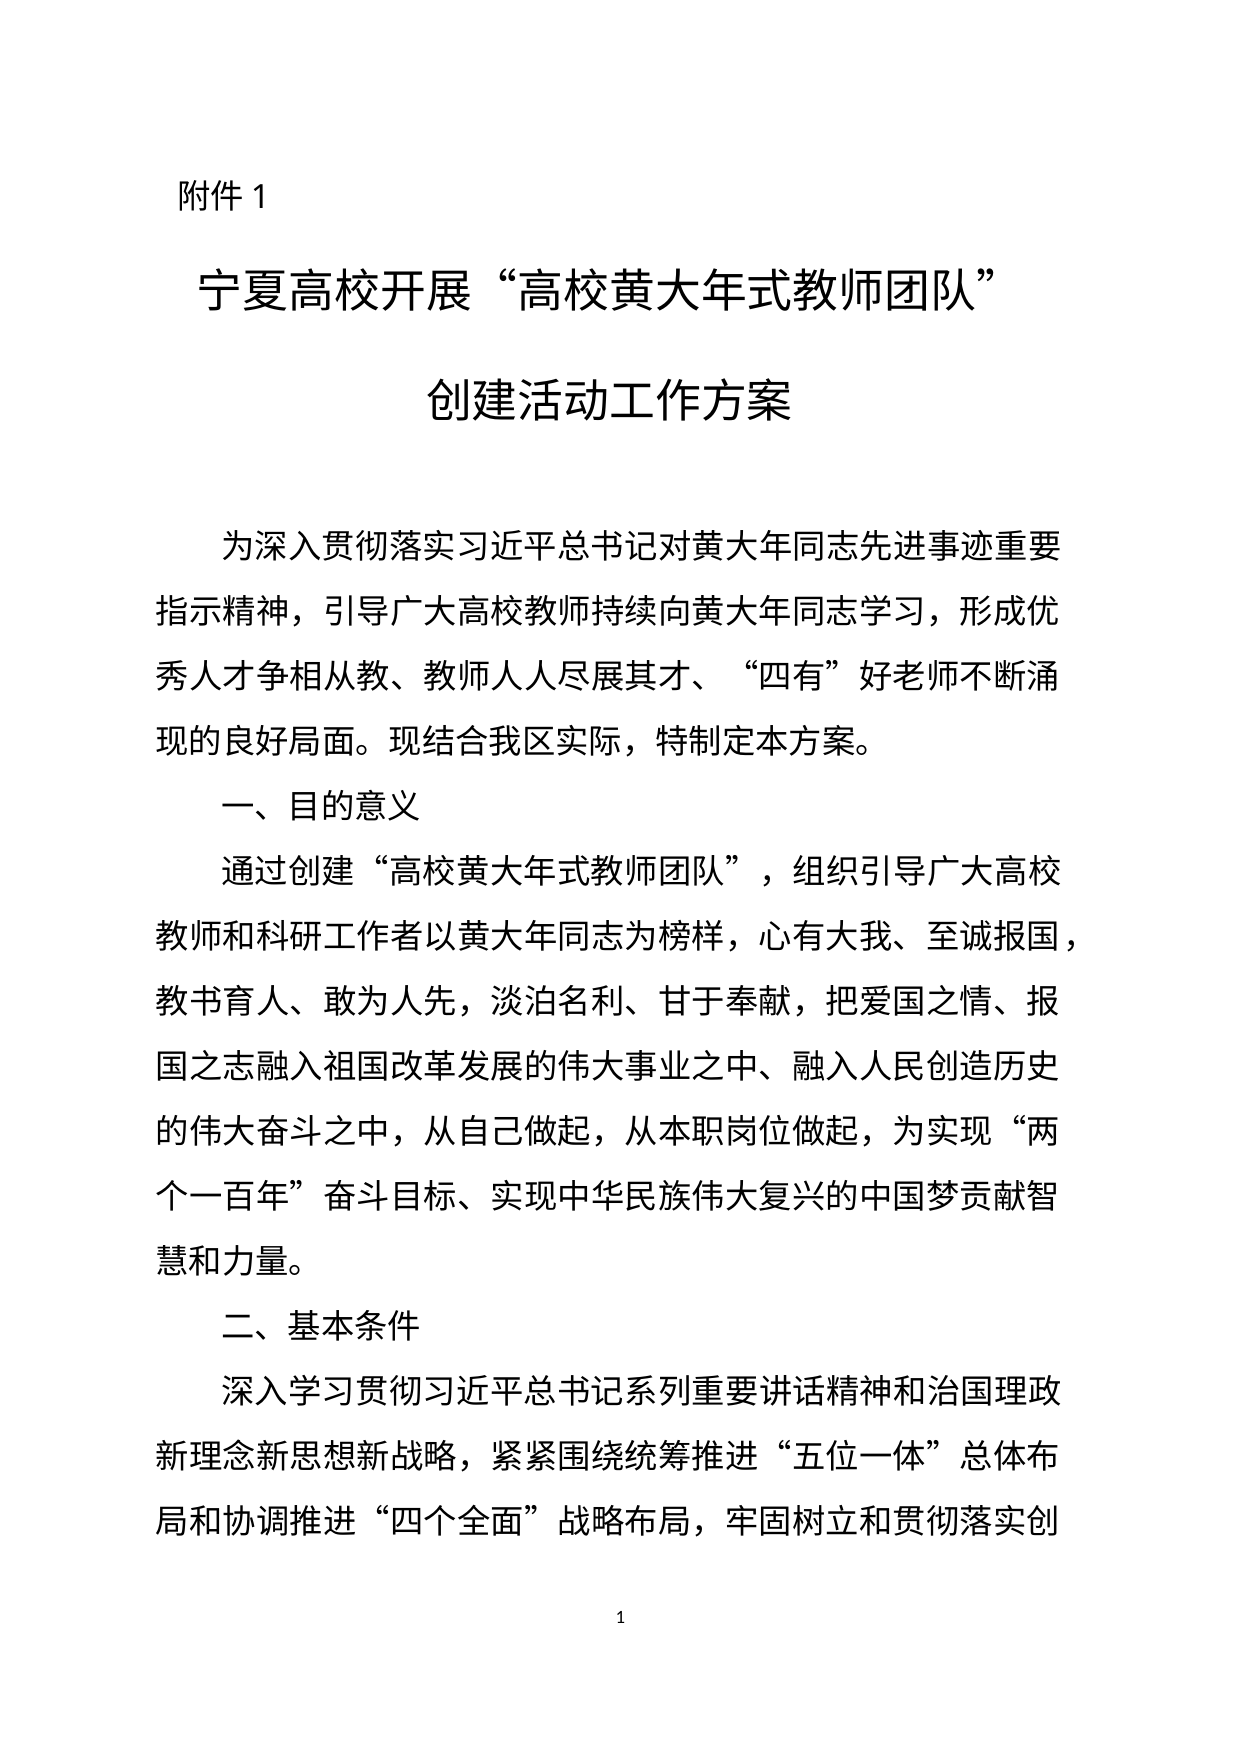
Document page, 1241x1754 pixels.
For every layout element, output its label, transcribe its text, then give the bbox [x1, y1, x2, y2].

text 为深入贯彻落实习近平总书记对黄大年同志先进事迹重要指示精神，引导广大高校教师持续向黄大年同志学习，形成优秀人才争相从教、教师人人尽展其才、“四有”好老师不断涌现的良好局面。现结合我区实际，特制定本方案。 [155, 511, 1063, 771]
text 宁夏高校开展“高校黄大年式教师团队” [155, 239, 1063, 336]
text 附件1 [177, 161, 1063, 226]
text 创建活动工作方案 [155, 349, 1063, 446]
text 通过创建“高校黄大年式教师团队”，组织引导广大高校教师和科研工作者以黄大年同志为榜样，心有大我、至诚报国，教书育人、敢为人先，淡泊名利、甘于奉献，把爱国之情、报国之志融入祖国改革发展的伟大事业之中、融入人民创造历史的伟大奋斗之中，从自己做起，从本职岗位做起，为实现“两个一百年”奋斗目标、实现中华民族伟大复兴的中国梦贡献智慧和力量。 [155, 836, 1063, 1291]
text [155, 1356, 1063, 1551]
text 一、目的意义 [155, 771, 1063, 836]
text 二、基本条件 [155, 1291, 1063, 1356]
